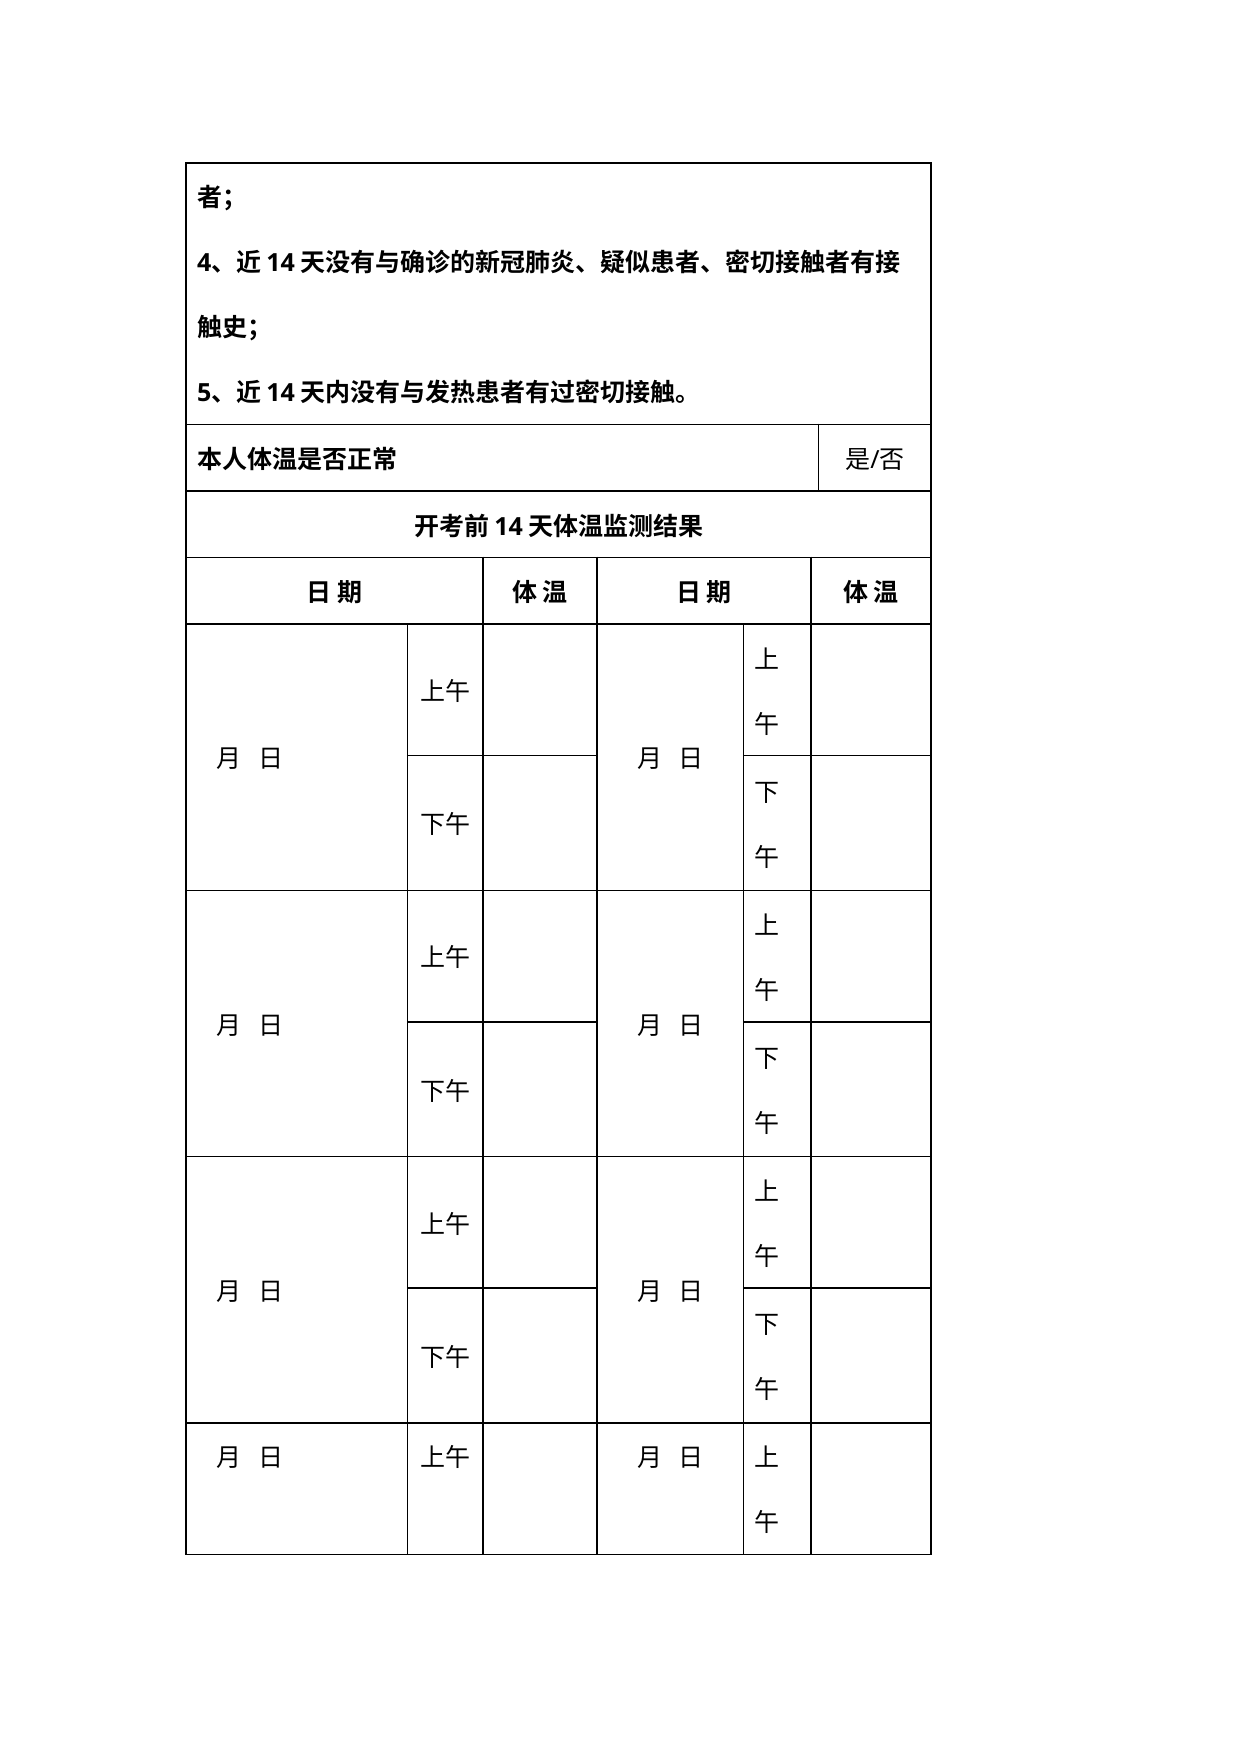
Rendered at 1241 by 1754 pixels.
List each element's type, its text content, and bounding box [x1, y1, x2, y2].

table_cell [812, 756, 930, 889]
table_cell [484, 891, 596, 1021]
table_cell [484, 1424, 596, 1553]
table_cell [484, 1023, 596, 1156]
table_cell 月 日 [187, 891, 407, 1156]
table_cell 是/否 [819, 425, 930, 490]
table_cell 下午 [744, 1023, 810, 1156]
table_cell 上午 [744, 1157, 810, 1287]
table_cell 上午 [744, 891, 810, 1021]
table_cell 体 温 [812, 558, 930, 623]
table_cell 日 期 [598, 558, 810, 623]
table_cell 上午 [744, 625, 810, 755]
table_cell 月 日 [598, 625, 743, 889]
table_cell [812, 625, 930, 755]
table_cell [484, 1289, 596, 1422]
table_cell 月 日 [187, 1424, 407, 1553]
table_cell 上午 [408, 625, 482, 755]
table_cell 上午 [744, 1424, 810, 1553]
table_cell 月 日 [598, 1157, 743, 1422]
table_cell 下午 [408, 1023, 482, 1156]
table_cell 月 日 [187, 1157, 407, 1422]
table_cell [812, 1289, 930, 1422]
table_cell [812, 1424, 930, 1553]
table_cell 月 日 [187, 625, 407, 889]
table_cell 体 温 [484, 558, 596, 623]
table_cell 上午 [408, 1424, 482, 1553]
table_cell 开考前14天体温监测结果 [187, 492, 930, 557]
table_cell [812, 1157, 930, 1287]
table_cell [812, 891, 930, 1021]
table_cell 下午 [408, 756, 482, 889]
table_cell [187, 164, 930, 423]
table_cell 日 期 [187, 558, 482, 623]
table_cell 本人体温是否正常 [187, 425, 818, 490]
table_cell [484, 1157, 596, 1287]
table_cell [484, 625, 596, 755]
table_cell 下午 [408, 1289, 482, 1422]
table_cell 下午 [744, 756, 810, 889]
table_cell 上午 [408, 1157, 482, 1287]
table_cell [484, 756, 596, 889]
table_cell 月 日 [598, 1424, 743, 1553]
table_cell [812, 1023, 930, 1156]
table_cell 下午 [744, 1289, 810, 1422]
table_cell 上午 [408, 891, 482, 1021]
table_cell 月 日 [598, 891, 743, 1156]
